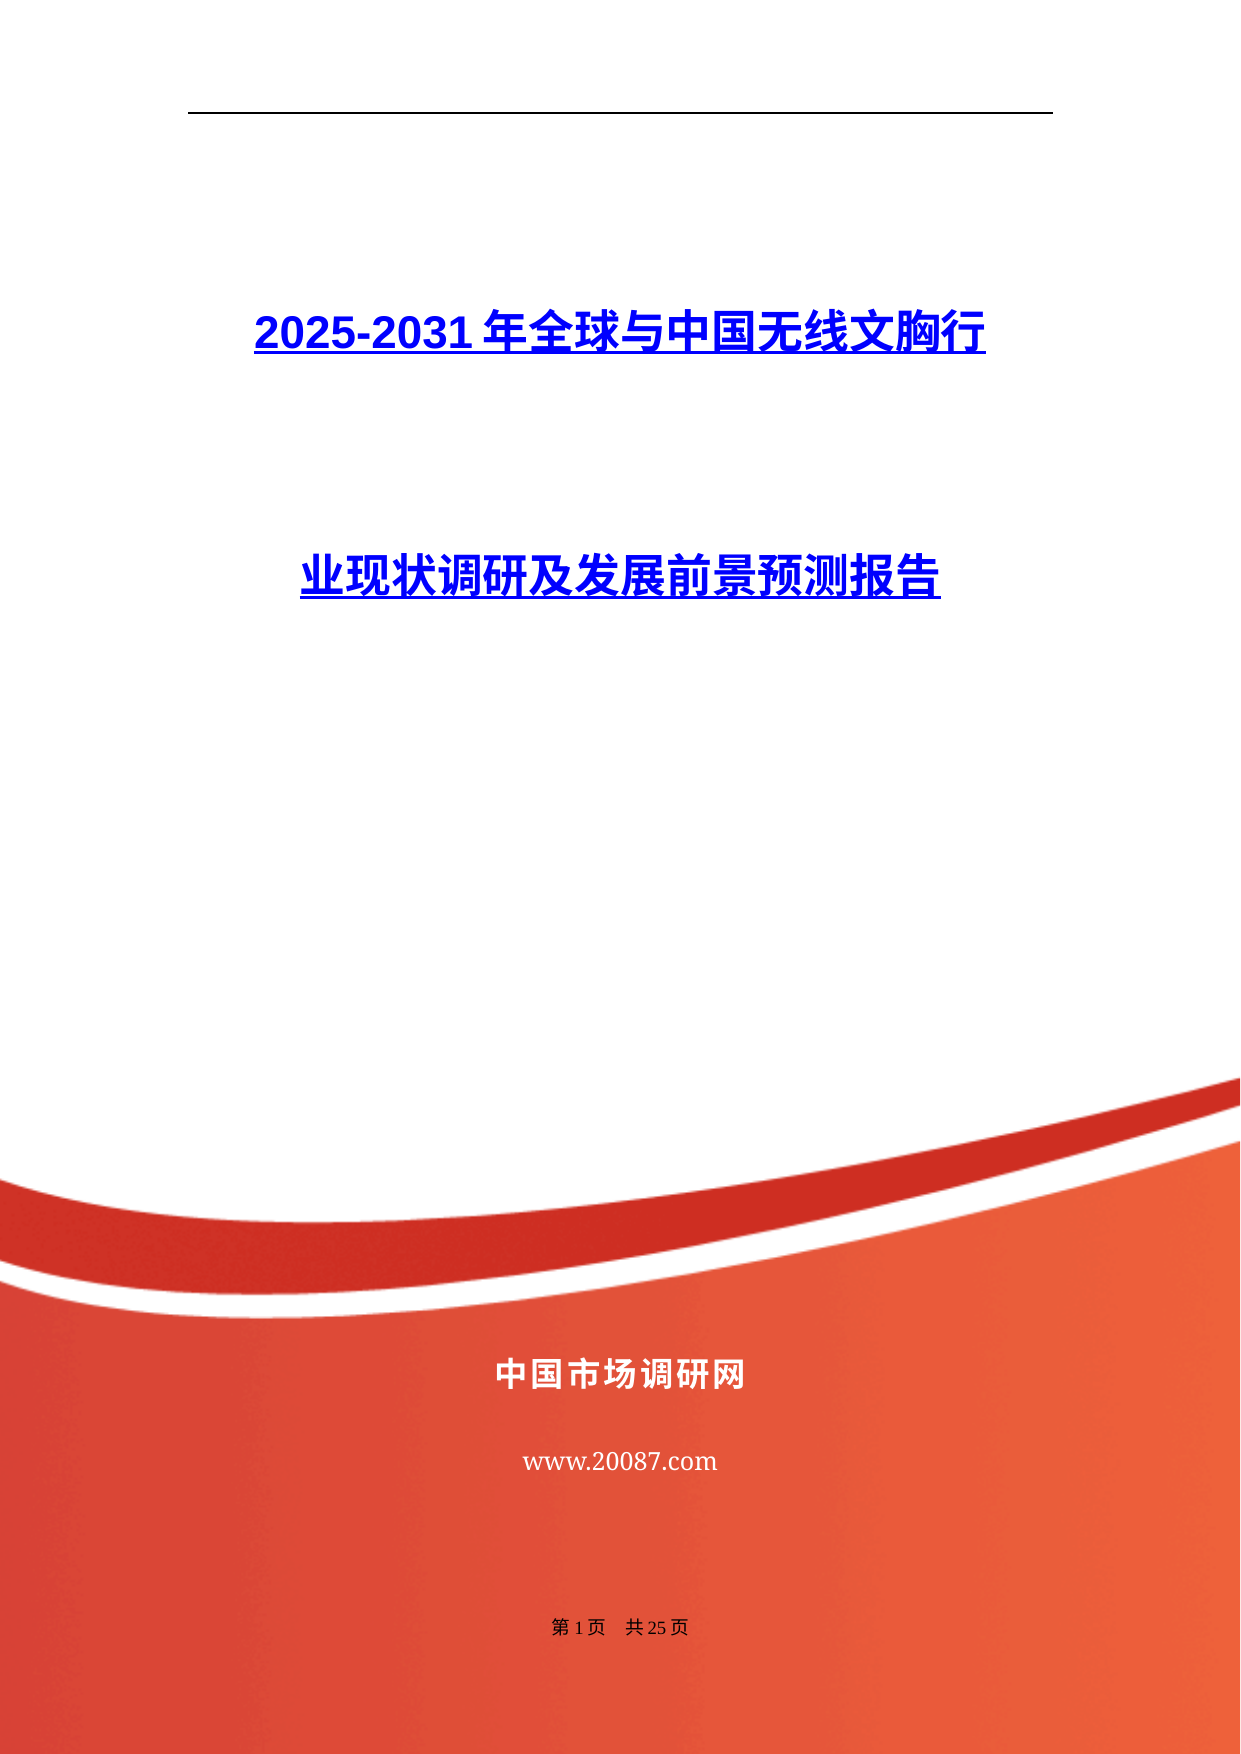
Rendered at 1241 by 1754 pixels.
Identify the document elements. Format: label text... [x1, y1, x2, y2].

table_header 2025-2031年全球与中国无线文胸行业现状调研及发展前景预测报告 [188, 207, 1053, 773]
picture [0, 1006, 1241, 1754]
subtitle 中国市场调研网 [187, 1339, 1053, 1404]
text www.20087.com [187, 1428, 1053, 1493]
